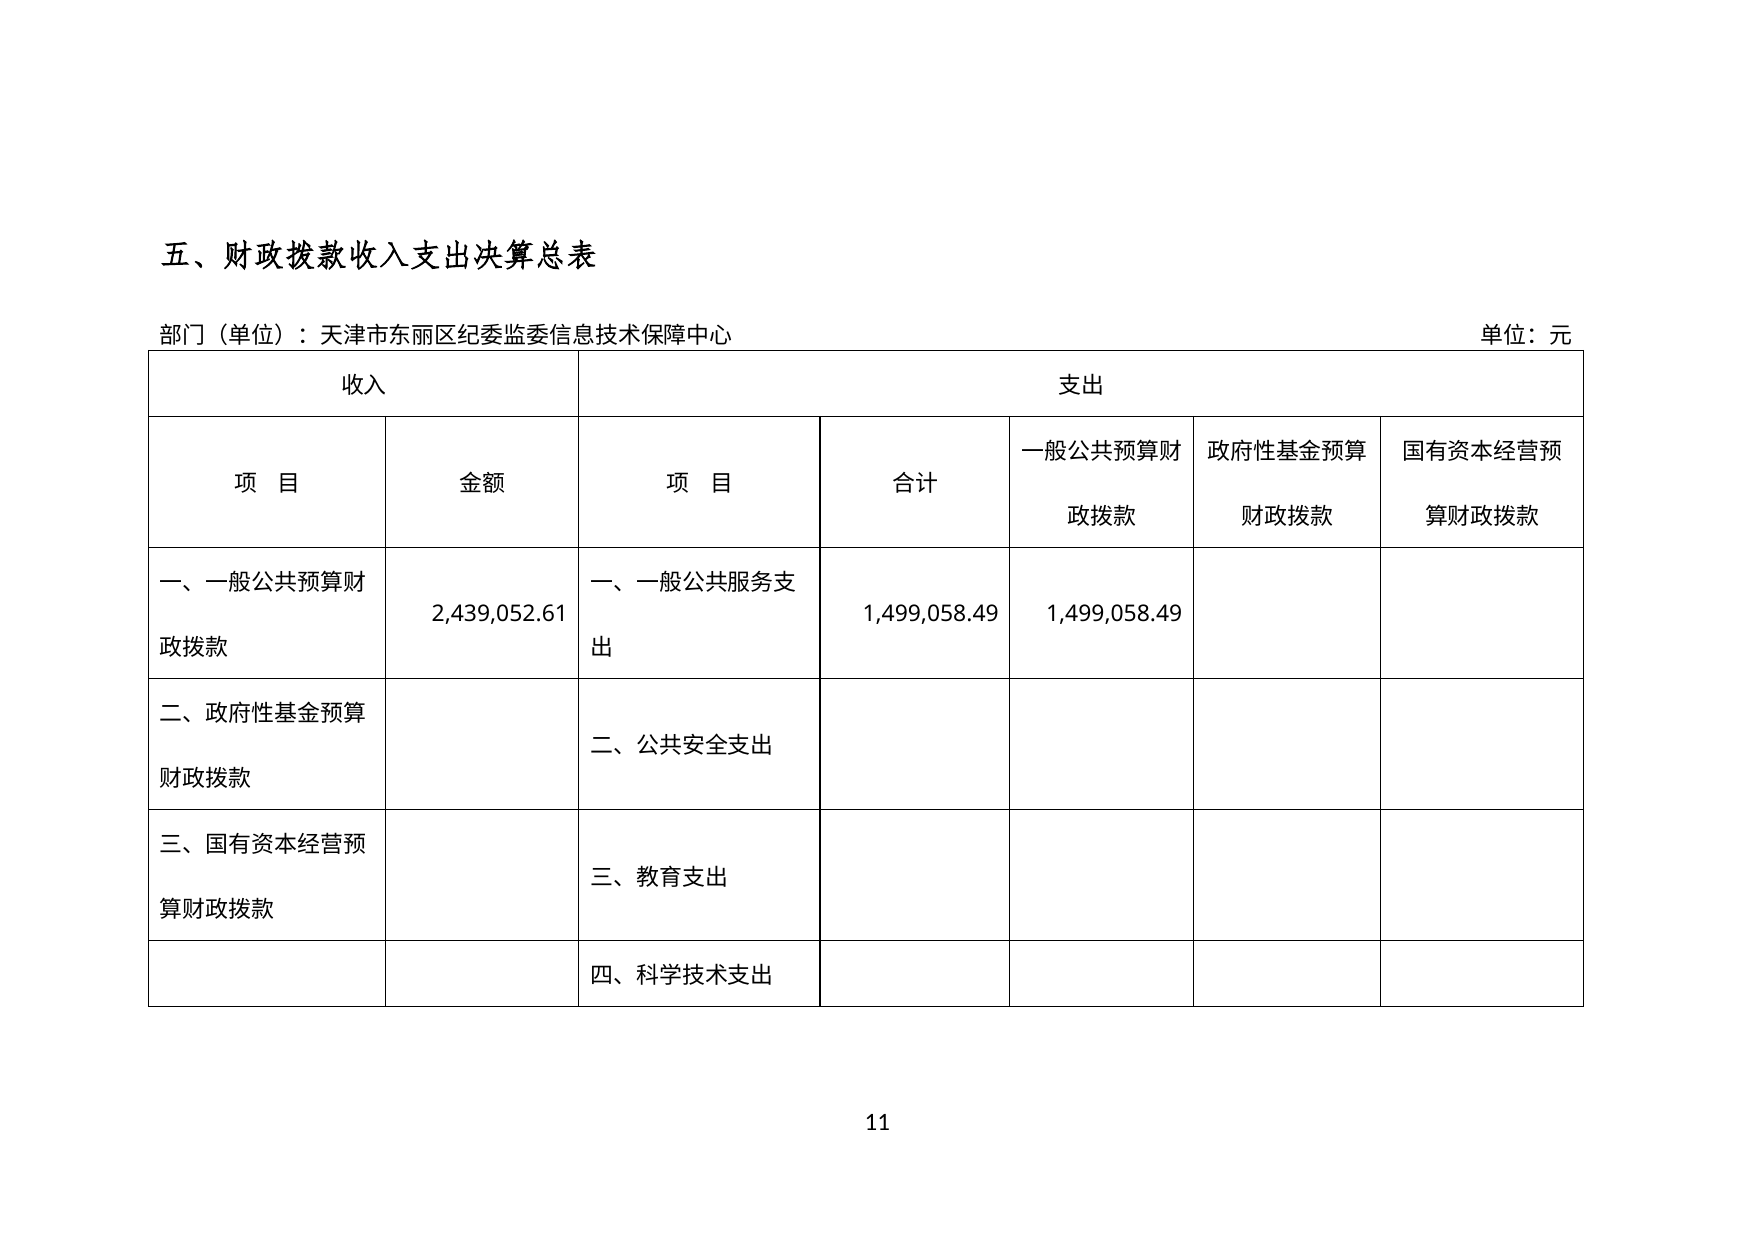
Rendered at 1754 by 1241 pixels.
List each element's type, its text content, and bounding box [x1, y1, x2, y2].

table_cell 金额 [386, 417, 578, 547]
table_cell 二、政府性基金预算财政拨款 [149, 679, 385, 809]
table_cell [1194, 679, 1380, 809]
table_cell [1194, 941, 1380, 1006]
table_cell 一、一般公共预算财政拨款 [149, 548, 385, 678]
table_cell [386, 810, 578, 940]
table_cell [1010, 941, 1193, 1006]
table_cell [1010, 810, 1193, 940]
table_cell 二、公共安全支出 [579, 679, 819, 809]
table_cell 支出 [579, 351, 1583, 416]
table_cell [821, 941, 1009, 1006]
table_cell [1381, 548, 1583, 678]
table_cell 项 目 [149, 417, 385, 547]
table_cell [1381, 679, 1583, 809]
table_cell 国有资本经营预算财政拨款 [1381, 417, 1583, 547]
table_cell [149, 941, 385, 1006]
table_cell 政府性基金预算财政拨款 [1194, 417, 1380, 547]
table_cell [1381, 941, 1583, 1006]
table_header 部门（单位）：天津市东丽区纪委监委信息技术保障中心 [148, 285, 1381, 350]
table_cell [1010, 679, 1193, 809]
table_cell 一般公共预算财政拨款 [1010, 417, 1193, 547]
text 五、财政拨款收入支出决算总表 [159, 220, 1594, 285]
table_cell [821, 679, 1009, 809]
table_cell 收入 [149, 351, 578, 416]
table_cell [386, 941, 578, 1006]
table_cell [1381, 810, 1583, 940]
table_cell [821, 810, 1009, 940]
table_cell 三、教育支出 [579, 810, 819, 940]
table_cell 项 目 [579, 417, 819, 547]
table_cell 2,439,052.61 [386, 548, 578, 678]
table_cell [386, 679, 578, 809]
table_cell 1,499,058.49 [821, 548, 1009, 678]
table_cell 一、一般公共服务支出 [579, 548, 819, 678]
table_cell 1,499,058.49 [1010, 548, 1193, 678]
table_cell 四、科学技术支出 [579, 941, 819, 1006]
table_cell 三、国有资本经营预算财政拨款 [149, 810, 385, 940]
table_cell [1194, 810, 1380, 940]
table_cell 合计 [821, 417, 1009, 547]
table_cell [1194, 548, 1380, 678]
table_header 单位：元 [1381, 285, 1583, 350]
